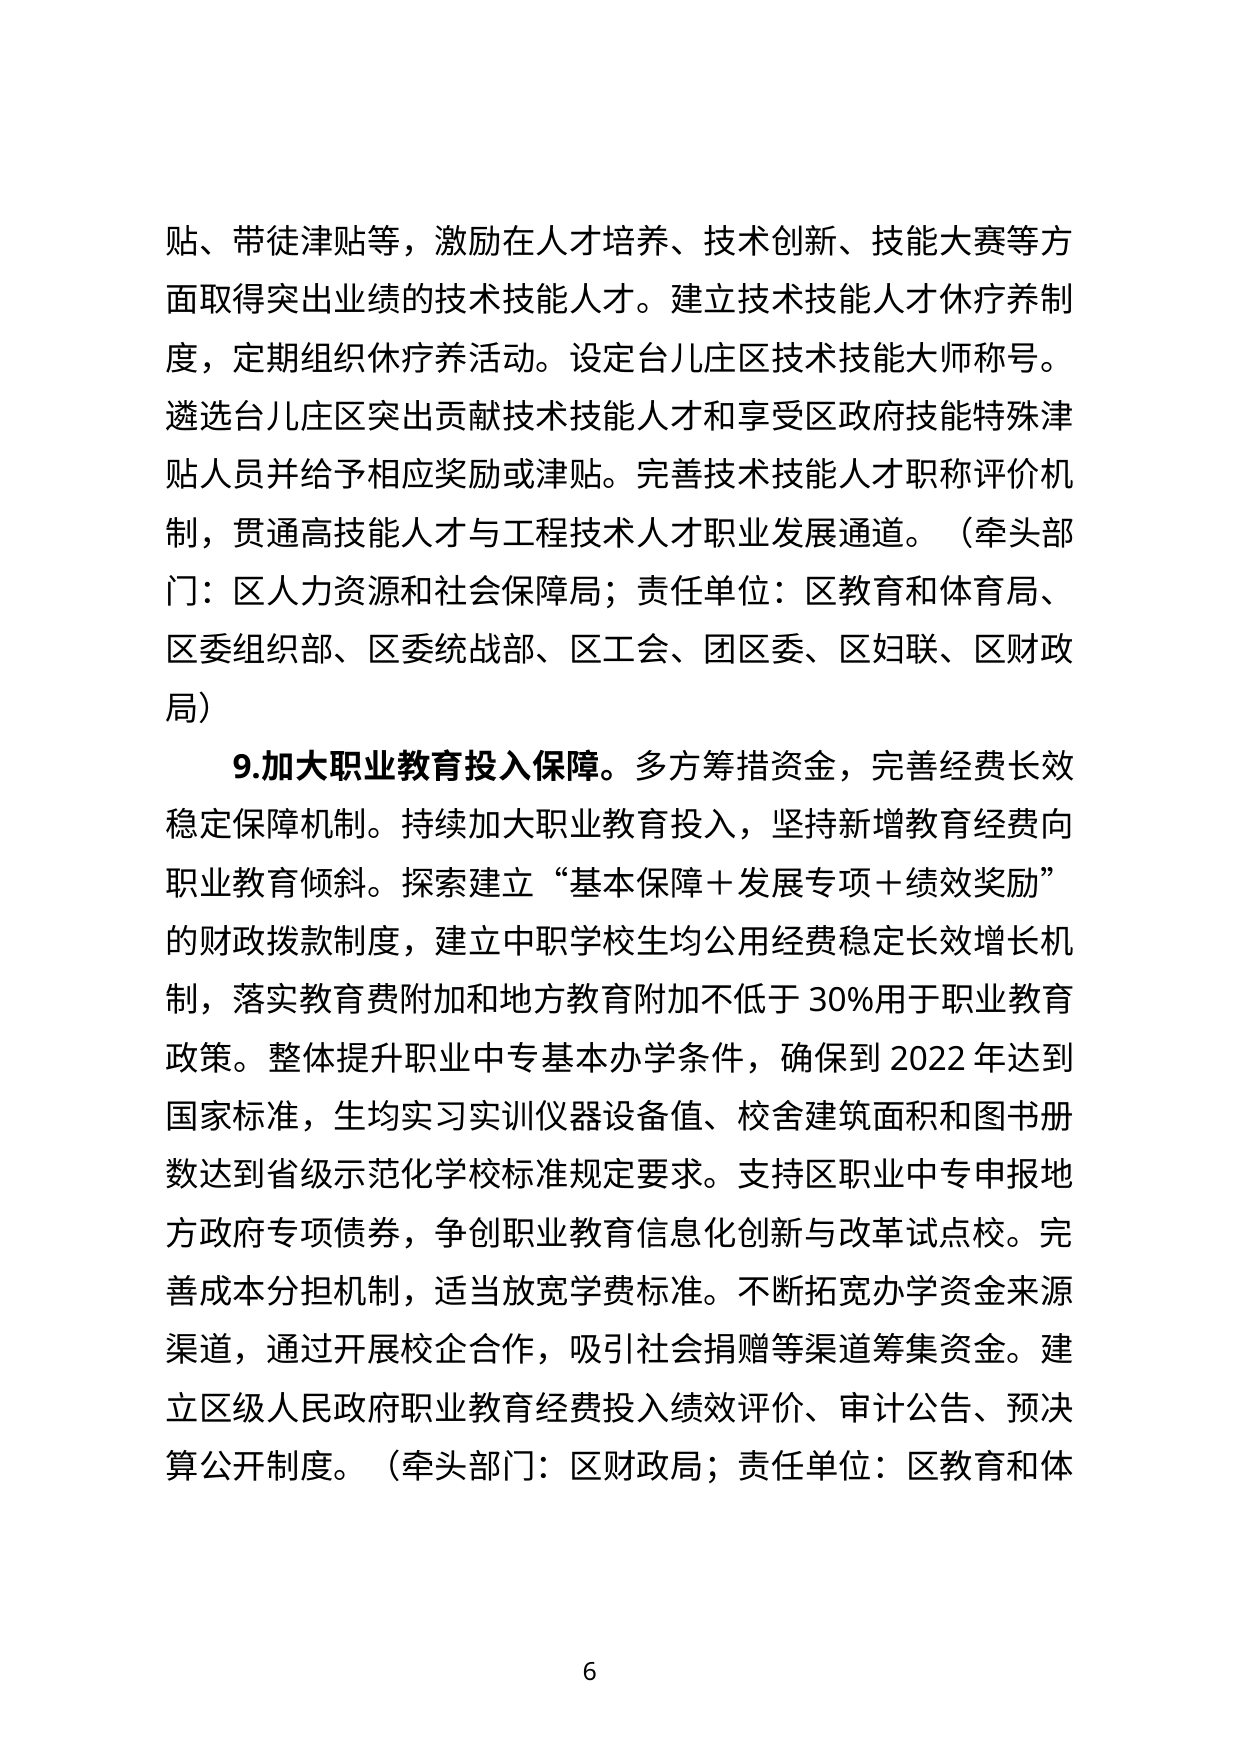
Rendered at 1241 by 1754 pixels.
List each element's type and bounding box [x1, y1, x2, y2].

text [165, 207, 1075, 732]
text [165, 732, 1075, 1490]
